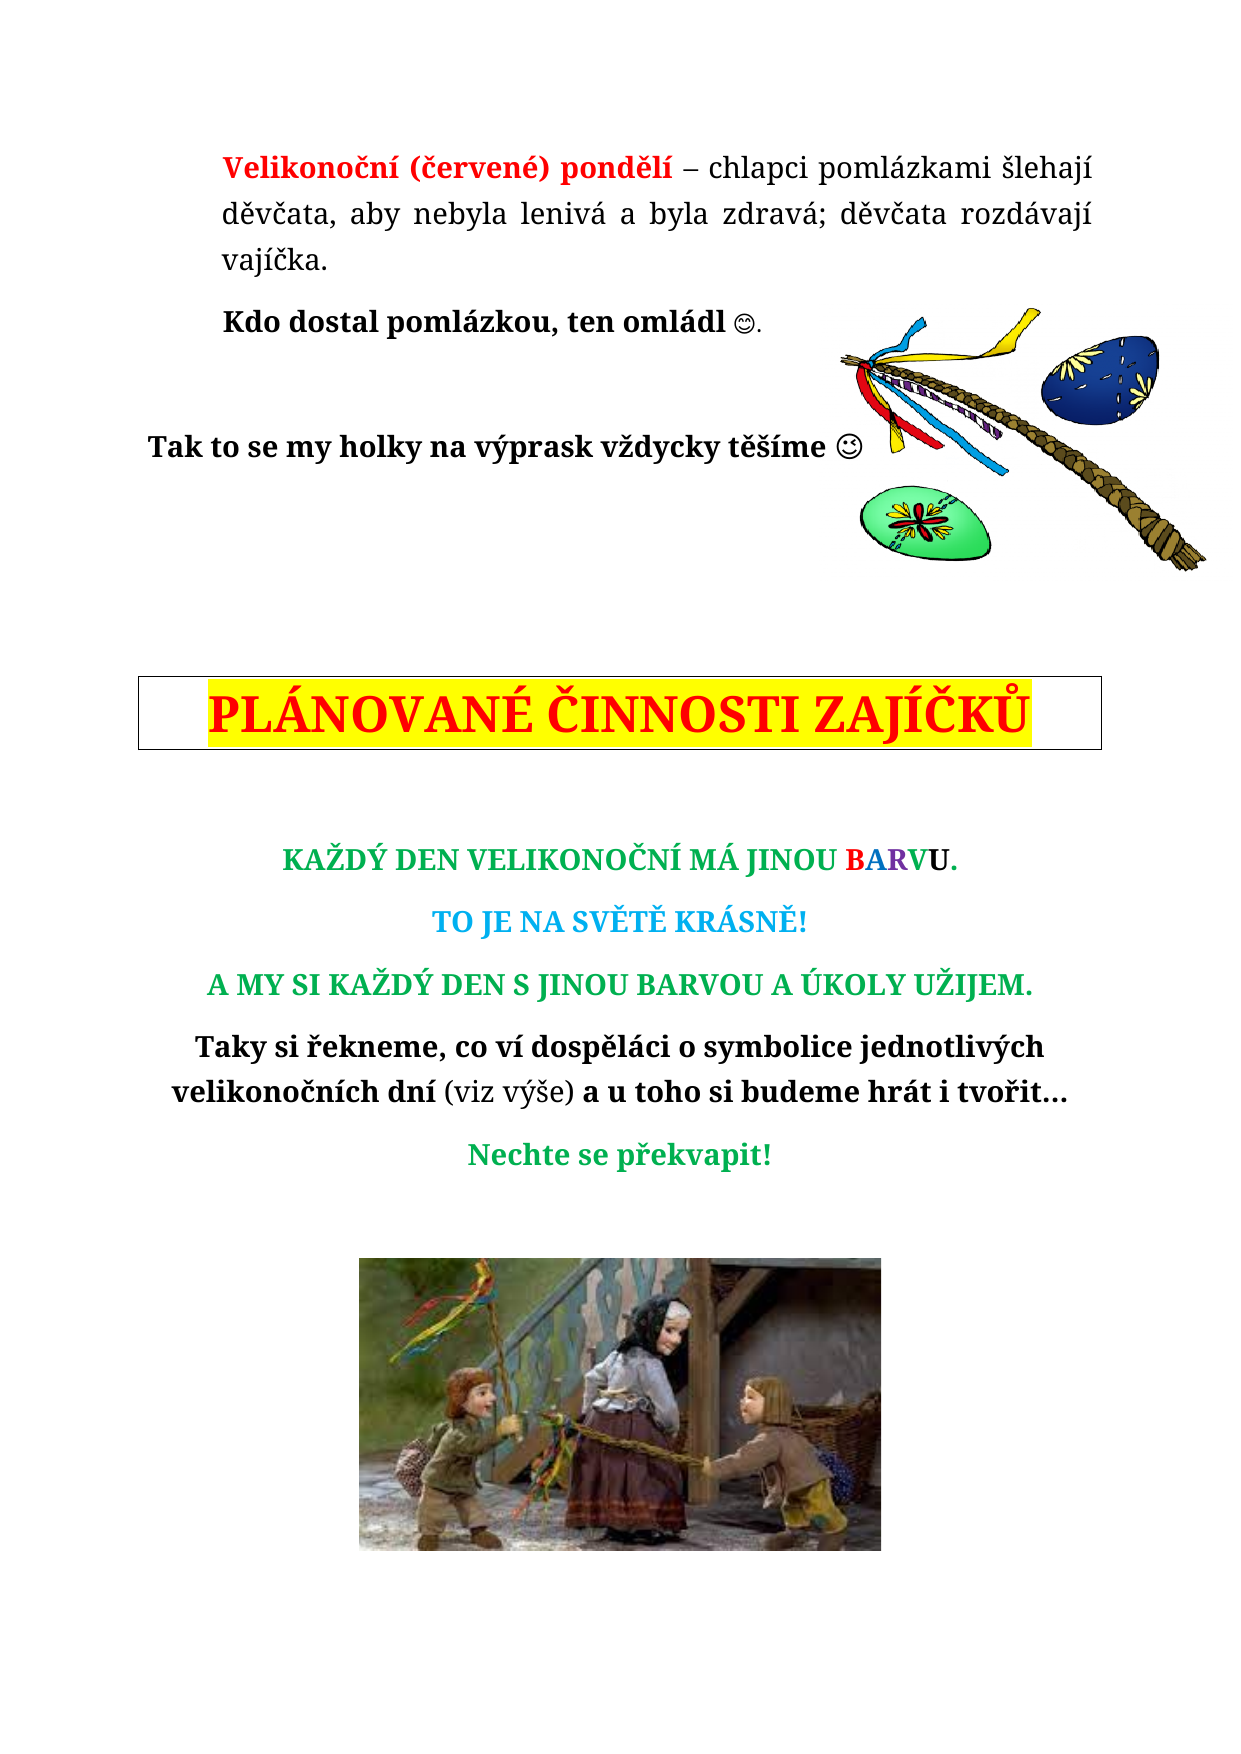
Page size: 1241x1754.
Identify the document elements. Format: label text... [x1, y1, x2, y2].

text Nechte se překvapit! [148, 1134, 1093, 1174]
picture [818, 302, 1234, 581]
text KAŽDÝ DEN VELIKONOČNÍ MÁ JINOU BARVU. [148, 839, 1093, 879]
text TO JE NA SVĚTĚ KRÁSNĚ! [148, 902, 1093, 941]
text PLÁNOVANÉ ČINNOSTI ZAJÍČKŮ [139, 677, 1101, 749]
text Kdo dostal pomlázkou, ten omládl . [221, 301, 1093, 341]
text Velikonoční (červené) pondělí – chlapci pomlázkami šlehají děvčata, aby nebyla lenivá a byla zdravá; děvčata rozdávají vajíčka. [221, 148, 1093, 278]
text Taky si řekneme, co ví dospěláci o symbolice jednotlivých velikonočních dní (viz výše) a u toho si budeme hrát i tvořit… [148, 1026, 1093, 1111]
text A MY SI KAŽDÝ DEN S JINOU BARVOU A ÚKOLY UŽIJEM. [148, 964, 1093, 1003]
text Tak to se my holky na výprask vždycky těšíme [148, 427, 1093, 466]
picture [359, 1258, 882, 1551]
